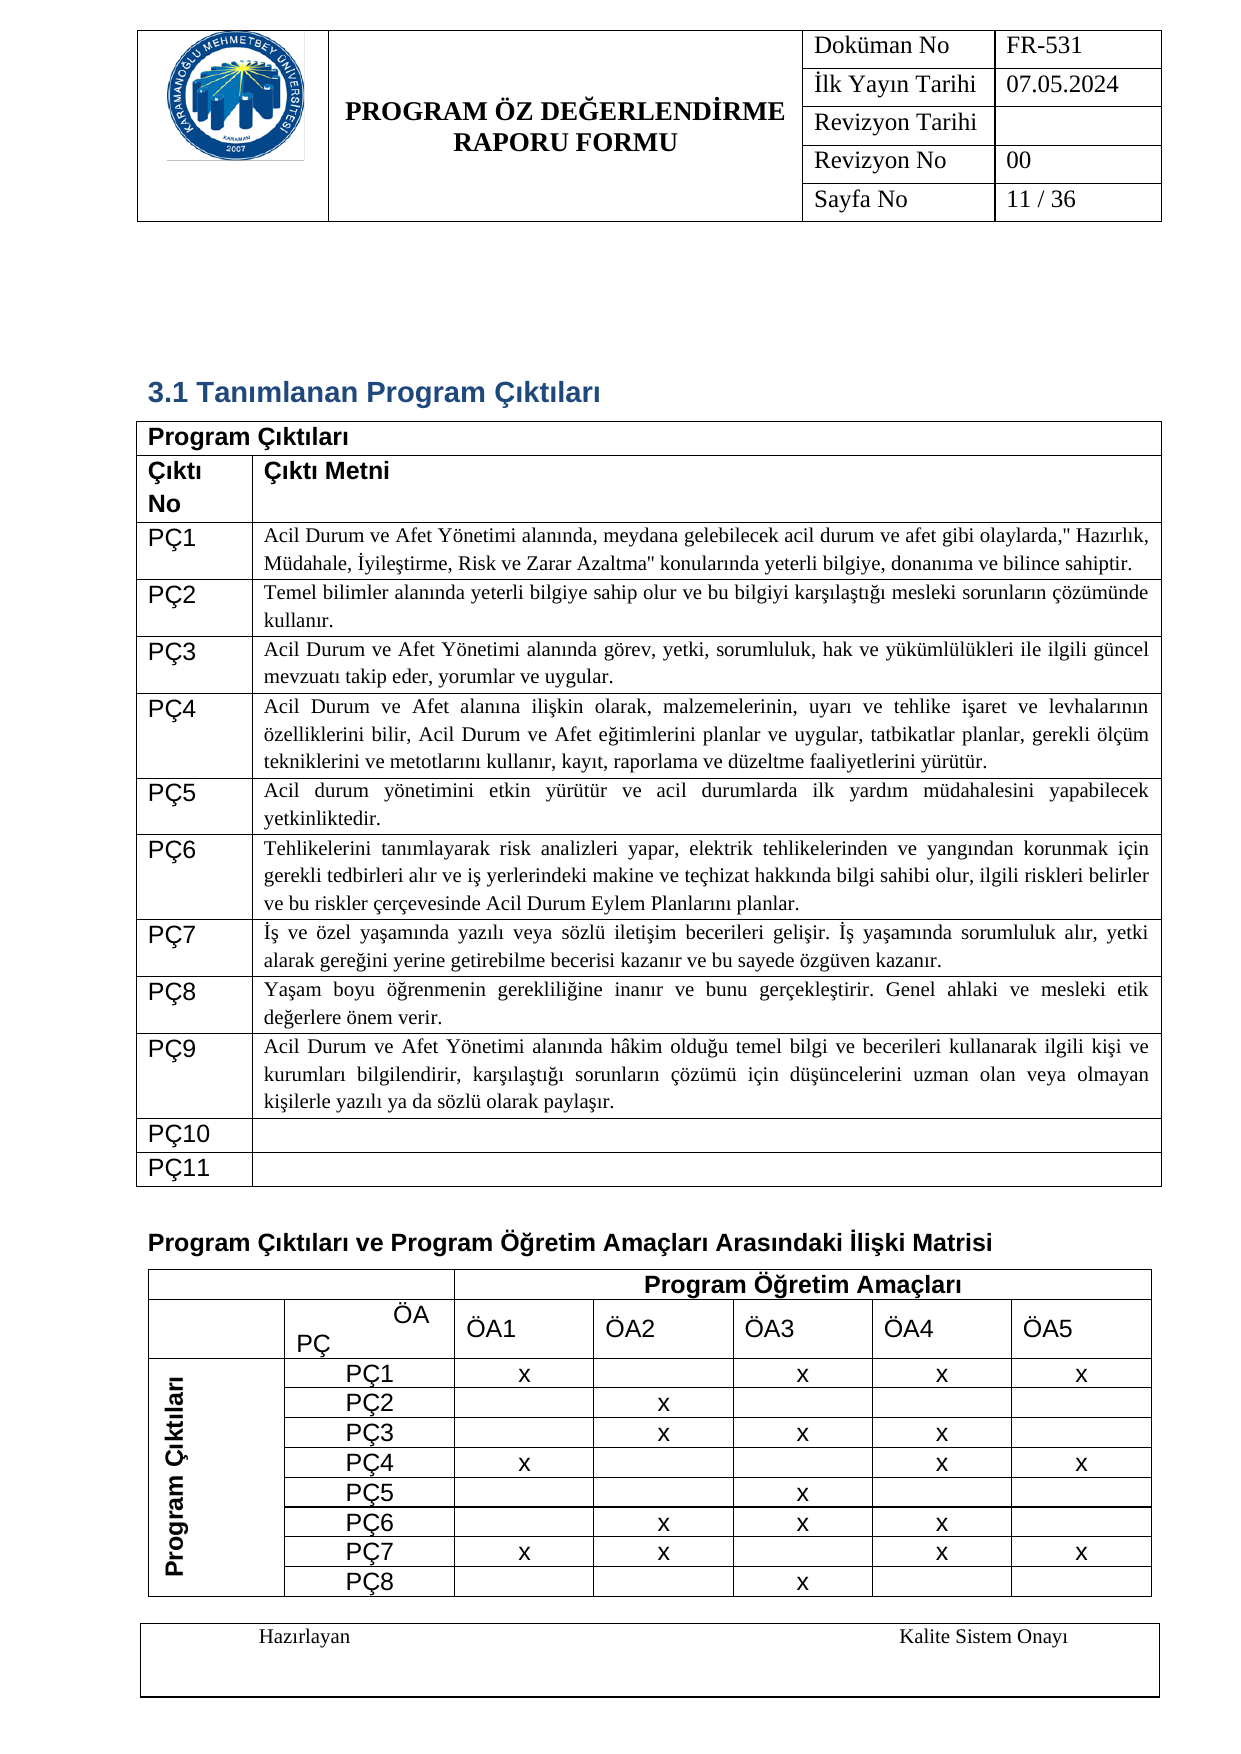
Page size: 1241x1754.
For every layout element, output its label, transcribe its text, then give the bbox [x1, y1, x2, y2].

table_cell [594, 1359, 733, 1387]
table_cell x [873, 1508, 1011, 1536]
table_cell Program Çıktıları [149, 1359, 284, 1596]
table_cell [455, 1418, 593, 1447]
table_cell x [734, 1508, 872, 1536]
table_cell PÇ1 [285, 1359, 454, 1387]
table_cell PÇ2 [137, 580, 252, 636]
subtitle 3.1 Tanımlanan Program Çıktıları [148, 375, 1152, 408]
table_cell [734, 1537, 872, 1566]
table_cell x [594, 1418, 733, 1447]
table_header Program Öğretim Amaçları [455, 1270, 1151, 1299]
table_cell İş ve özel yaşamında yazılı veya sözlü iletişim becerileri gelişir. İş yaşamında sorumluluk alır, yetki alarak gereğini yerine getirebilme becerisi kazanır ve bu sayede özgüven kazanır. [253, 920, 1161, 976]
table_cell x [734, 1567, 872, 1596]
table_cell x [873, 1418, 1011, 1447]
table_cell Acil Durum ve Afet Yönetimi alanında hâkim olduğu temel bilgi ve becerileri kullanarak ilgili kişi ve kurumları bilgilendirir, karşılaştığı sorunların çözümü için düşüncelerini uzman olan veya olmayan kişilerle yazılı ya da sözlü olarak paylaşır. [253, 1034, 1161, 1117]
table_cell x [1012, 1537, 1151, 1566]
table_cell [594, 1478, 733, 1506]
table_cell [1012, 1388, 1151, 1417]
table_cell [734, 1448, 872, 1477]
table_cell Temel bilimler alanında yeterli bilgiye sahip olur ve bu bilgiyi karşılaştığı mesleki sorunların çözümünde kullanır. [253, 580, 1161, 636]
table_cell [873, 1478, 1011, 1506]
table_cell PÇ6 [285, 1508, 454, 1536]
table_cell [455, 1388, 593, 1417]
table_cell ÖA1 [455, 1300, 593, 1357]
table_cell x [1012, 1448, 1151, 1477]
table_cell PÇ9 [137, 1034, 252, 1117]
table_cell PÇ5 [285, 1478, 454, 1506]
table_cell PÇ7 [285, 1537, 454, 1566]
table_cell x [455, 1537, 593, 1566]
table_cell x [455, 1448, 593, 1477]
table_cell Acil durum yönetimini etkin yürütür ve acil durumlarda ilk yardım müdahalesini yapabilecek yetkinliktedir. [253, 779, 1161, 834]
table_cell PÇ1 [137, 523, 252, 579]
table_cell [594, 1567, 733, 1596]
table_cell [873, 1388, 1011, 1417]
table_cell [455, 1478, 593, 1506]
picture [166, 31, 305, 161]
table_cell ÖA2 [594, 1300, 733, 1357]
table_cell [1012, 1418, 1151, 1447]
table_cell [253, 1119, 1161, 1152]
table_cell Çıktı Metni [253, 456, 1161, 522]
text Program Çıktıları ve Program Öğretim Amaçları Arasındaki İlişki Matrisi [148, 1228, 1152, 1257]
table_cell PÇ8 [137, 977, 252, 1033]
table_cell PÇ11 [137, 1153, 252, 1186]
table_cell Acil Durum ve Afet alanına ilişkin olarak, malzemelerinin, uyarı ve tehlike işaret ve levhalarının özelliklerini bilir, Acil Durum ve Afet eğitimlerini planlar ve uygular, tatbikatlar planlar, gerekli ölçüm tekniklerini ve metotlarını kullanır, kayıt, raporlama ve düzeltme faaliyetlerini yürütür. [253, 694, 1161, 777]
table_cell [1012, 1567, 1151, 1596]
table_cell ÖA5 [1012, 1300, 1151, 1357]
table_cell [455, 1508, 593, 1536]
table_cell PÇ2 [285, 1388, 454, 1417]
table_cell Acil Durum ve Afet Yönetimi alanında, meydana gelebilecek acil durum ve afet gibi olaylarda,'' Hazırlık, Müdahale, İyileştirme, Risk ve Zarar Azaltma'' konularında yeterli bilgiye, donanıma ve bilince sahiptir. [253, 523, 1161, 579]
table_cell [594, 1448, 733, 1477]
table_cell x [594, 1388, 733, 1417]
table_cell Yaşam boyu öğrenmenin gerekliliğine inanır ve bunu gerçekleştirir. Genel ahlaki ve mesleki etik değerlere önem verir. [253, 977, 1161, 1033]
table_cell x [734, 1418, 872, 1447]
table_cell [149, 1300, 284, 1357]
table_cell ÖA4 [873, 1300, 1011, 1357]
table_cell x [873, 1448, 1011, 1477]
table_cell [1012, 1478, 1151, 1506]
table_cell PÇ4 [285, 1448, 454, 1477]
table_cell ÖA3 [734, 1300, 872, 1357]
table_cell [734, 1388, 872, 1417]
table_header Program Çıktıları [137, 422, 1161, 455]
table_cell x [734, 1478, 872, 1506]
table_cell PÇ3 [137, 637, 252, 693]
table_cell x [1012, 1359, 1151, 1387]
table_cell x [594, 1537, 733, 1566]
table_cell PÇ4 [137, 694, 252, 777]
table_cell PÇ7 [137, 920, 252, 976]
table_cell [873, 1567, 1011, 1596]
table_cell x [734, 1359, 872, 1387]
table_header [149, 1270, 454, 1299]
table_cell [253, 1153, 1161, 1186]
table_cell Çıktı No [137, 456, 252, 522]
table_cell x [455, 1359, 593, 1387]
table_cell PÇ8 [285, 1567, 454, 1596]
table_cell x [594, 1508, 733, 1536]
table_cell PÇ10 [137, 1119, 252, 1152]
table_cell PÇ5 [137, 779, 252, 834]
table_cell PÇ3 [285, 1418, 454, 1447]
table_cell Tehlikelerini tanımlayarak risk analizleri yapar, elektrik tehlikelerinden ve yangından korunmak için gerekli tedbirleri alır ve iş yerlerindeki makine ve teçhizat hakkında bilgi sahibi olur, ilgili riskleri belirler ve bu riskler çerçevesinde Acil Durum Eylem Planlarını planlar. [253, 835, 1161, 919]
table_cell [455, 1567, 593, 1596]
table_cell x [873, 1537, 1011, 1566]
table_cell x [873, 1359, 1011, 1387]
table_cell ÖA PÇ [285, 1300, 454, 1357]
table_cell PÇ6 [137, 835, 252, 919]
table_cell Acil Durum ve Afet Yönetimi alanında görev, yetki, sorumluluk, hak ve yükümlülükleri ile ilgili güncel mevzuatı takip eder, yorumlar ve uygular. [253, 637, 1161, 693]
table_cell [1012, 1508, 1151, 1536]
